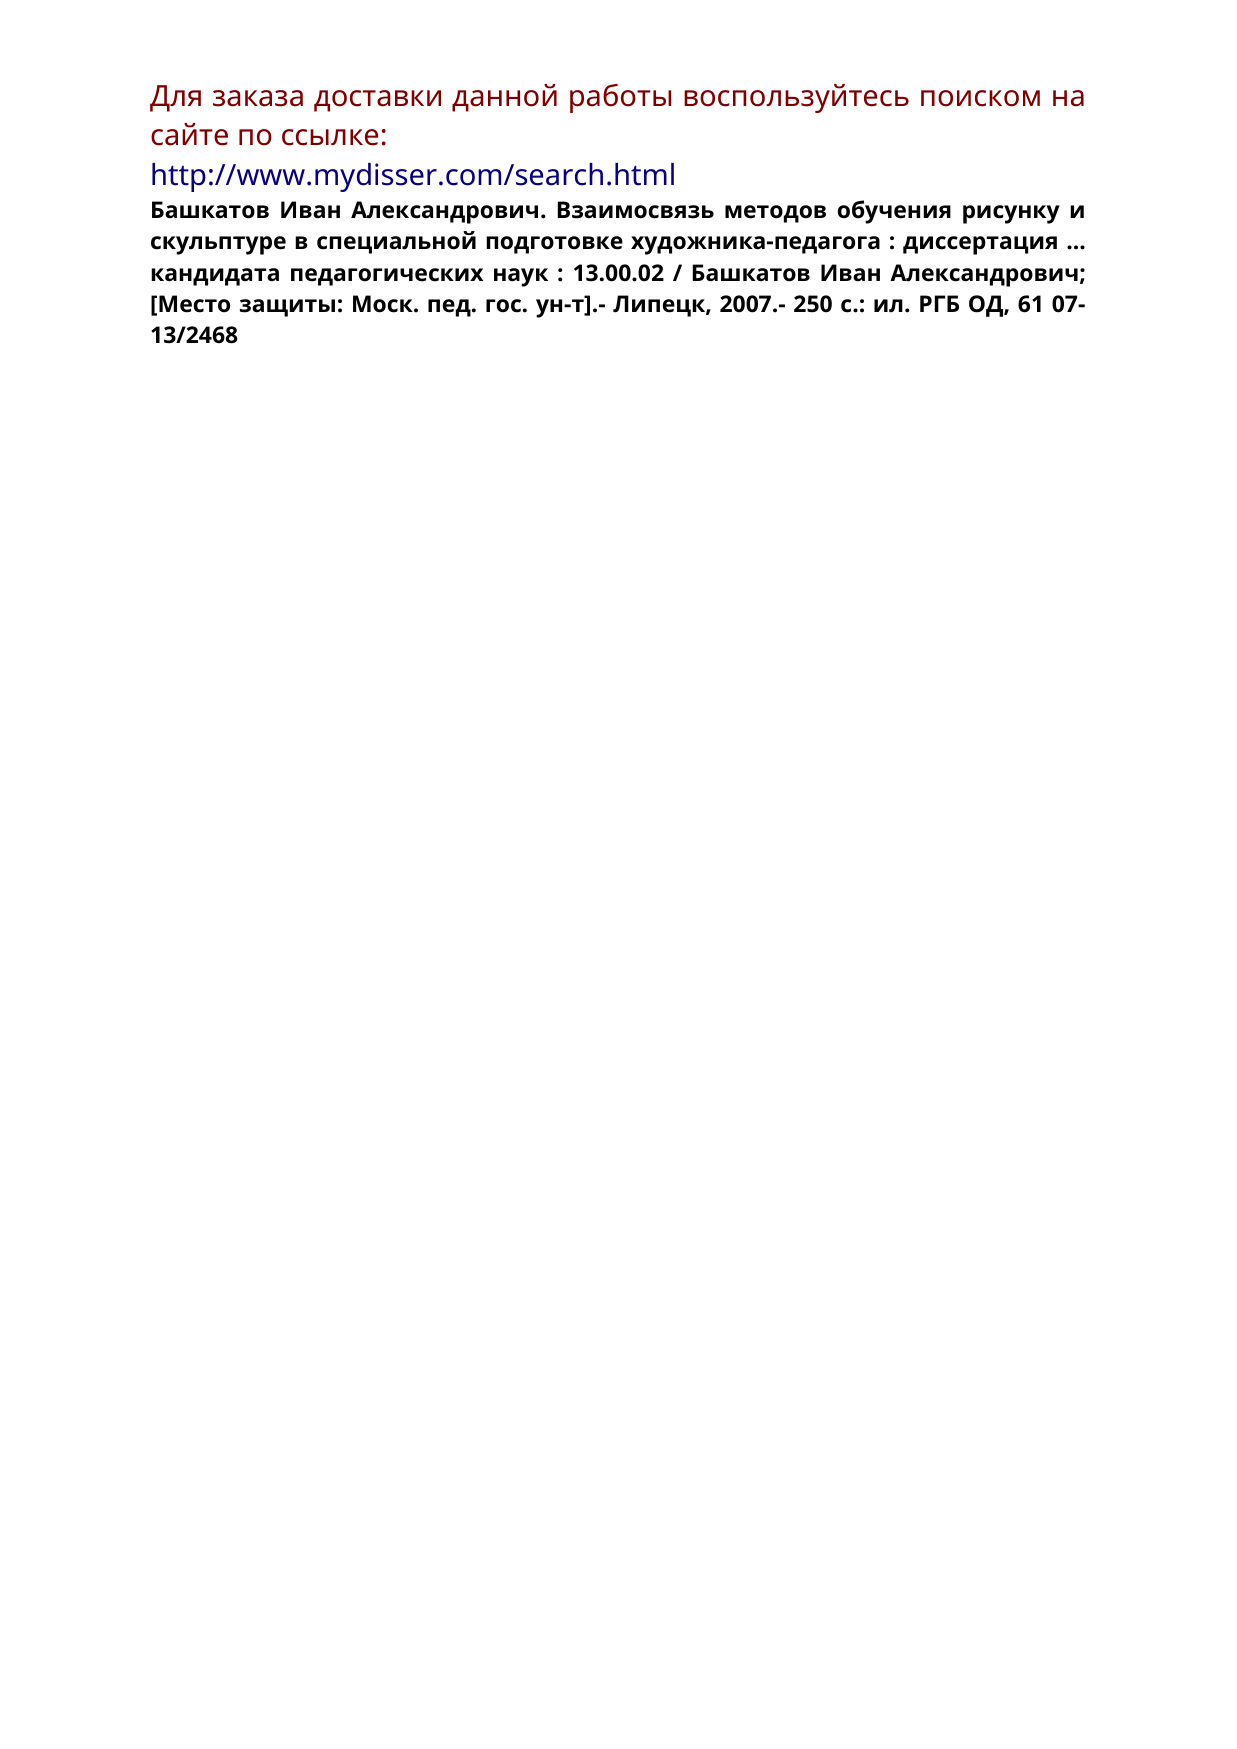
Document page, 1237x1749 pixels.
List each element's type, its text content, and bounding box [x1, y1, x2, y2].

text Башкатов Иван Александрович. Взаимосвязь методов обучения рисунку и скульптуре в специальной подготовке художника-педагога : диссертация ... кандидата педагогических наук : 13.00.02 / Башкатов Иван Александрович; [Место защиты: Моск. пед. гос. ун-т].- Липецк, 2007.- 250 с.: ил. РГБ ОД, 61 07-13/2468 [150, 194, 1086, 350]
